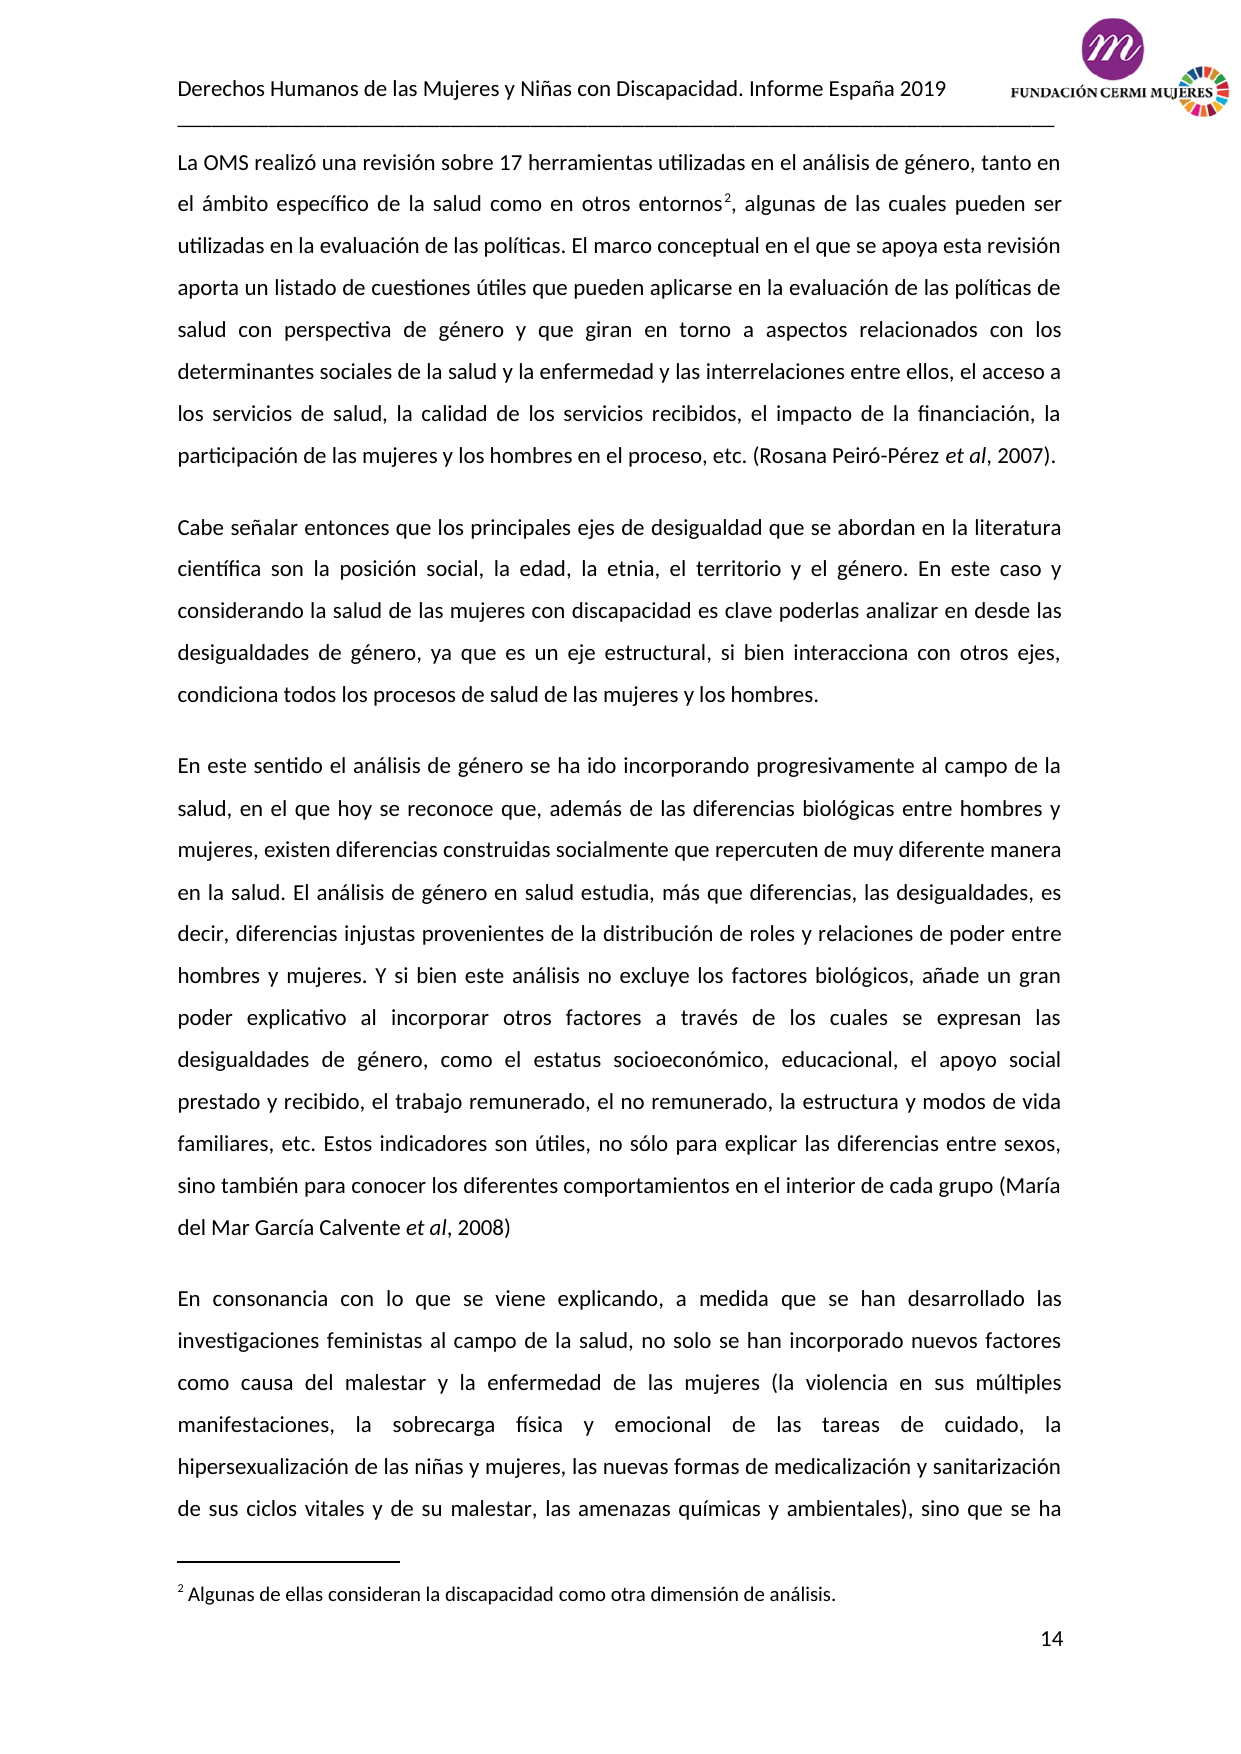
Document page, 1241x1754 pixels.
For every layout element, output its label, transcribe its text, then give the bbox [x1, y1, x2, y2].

text La OMS realizó una revisión sobre 17 herramientas utilizadas en el análisis de género, tanto en el ámbito específico de la salud como en otros entornos, algunas de las cuales pueden ser utilizadas en la evaluación de las políticas. El marco conceptual en el que se apoya esta revisión aporta un listado de cuestiones útiles que pueden aplicarse en la evaluación de las políticas de salud con perspectiva de género y que giran en torno a aspectos relacionados con los determinantes sociales de la salud y la enfermedad y las interrelaciones entre ellos, el acceso a los servicios de salud, la calidad de los servicios recibidos, el impacto de la financiación, la participación de las mujeres y los hombres en el proceso, etc. (Rosana Peiró-Pérez et al, 2007). [177, 148, 1063, 469]
text Cabe señalar entonces que los principales ejes de desigualdad que se abordan en la literatura científica son la posición social, la edad, la etnia, el territorio y el género. En este caso y considerando la salud de las mujeres con discapacidad es clave poderlas analizar en desde las desigualdades de género, ya que es un eje estructural, si bien interacciona con otros ejes, condiciona todos los procesos de salud de las mujeres y los hombres. [177, 513, 1063, 708]
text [177, 1284, 1063, 1522]
text En este sentido el análisis de género se ha ido incorporando progresivamente al campo de la salud, en el que hoy se reconoce que, además de las diferencias biológicas entre hombres y mujeres, existen diferencias construidas socialmente que repercuten de muy diferente manera en la salud. El análisis de género en salud estudia, más que diferencias, las desigualdades, es decir, diferencias injustas provenientes de la distribución de roles y relaciones de poder entre hombres y mujeres. Y si bien este análisis no excluye los factores biológicos, añade un gran poder explicativo al incorporar otros factores a través de los cuales se expresan las desigualdades de género, como el estatus socioeconómico, educacional, el apoyo social prestado y recibido, el trabajo remunerado, el no remunerado, la estructura y modos de vida familiares, etc. Estos indicadores son útiles, no sólo para explicar las diferencias entre sexos, sino también para conocer los diferentes comportamientos en el interior de cada grupo (María del Mar García Calvente et al, 2008) [177, 752, 1063, 1241]
picture [1009, 4, 1231, 131]
